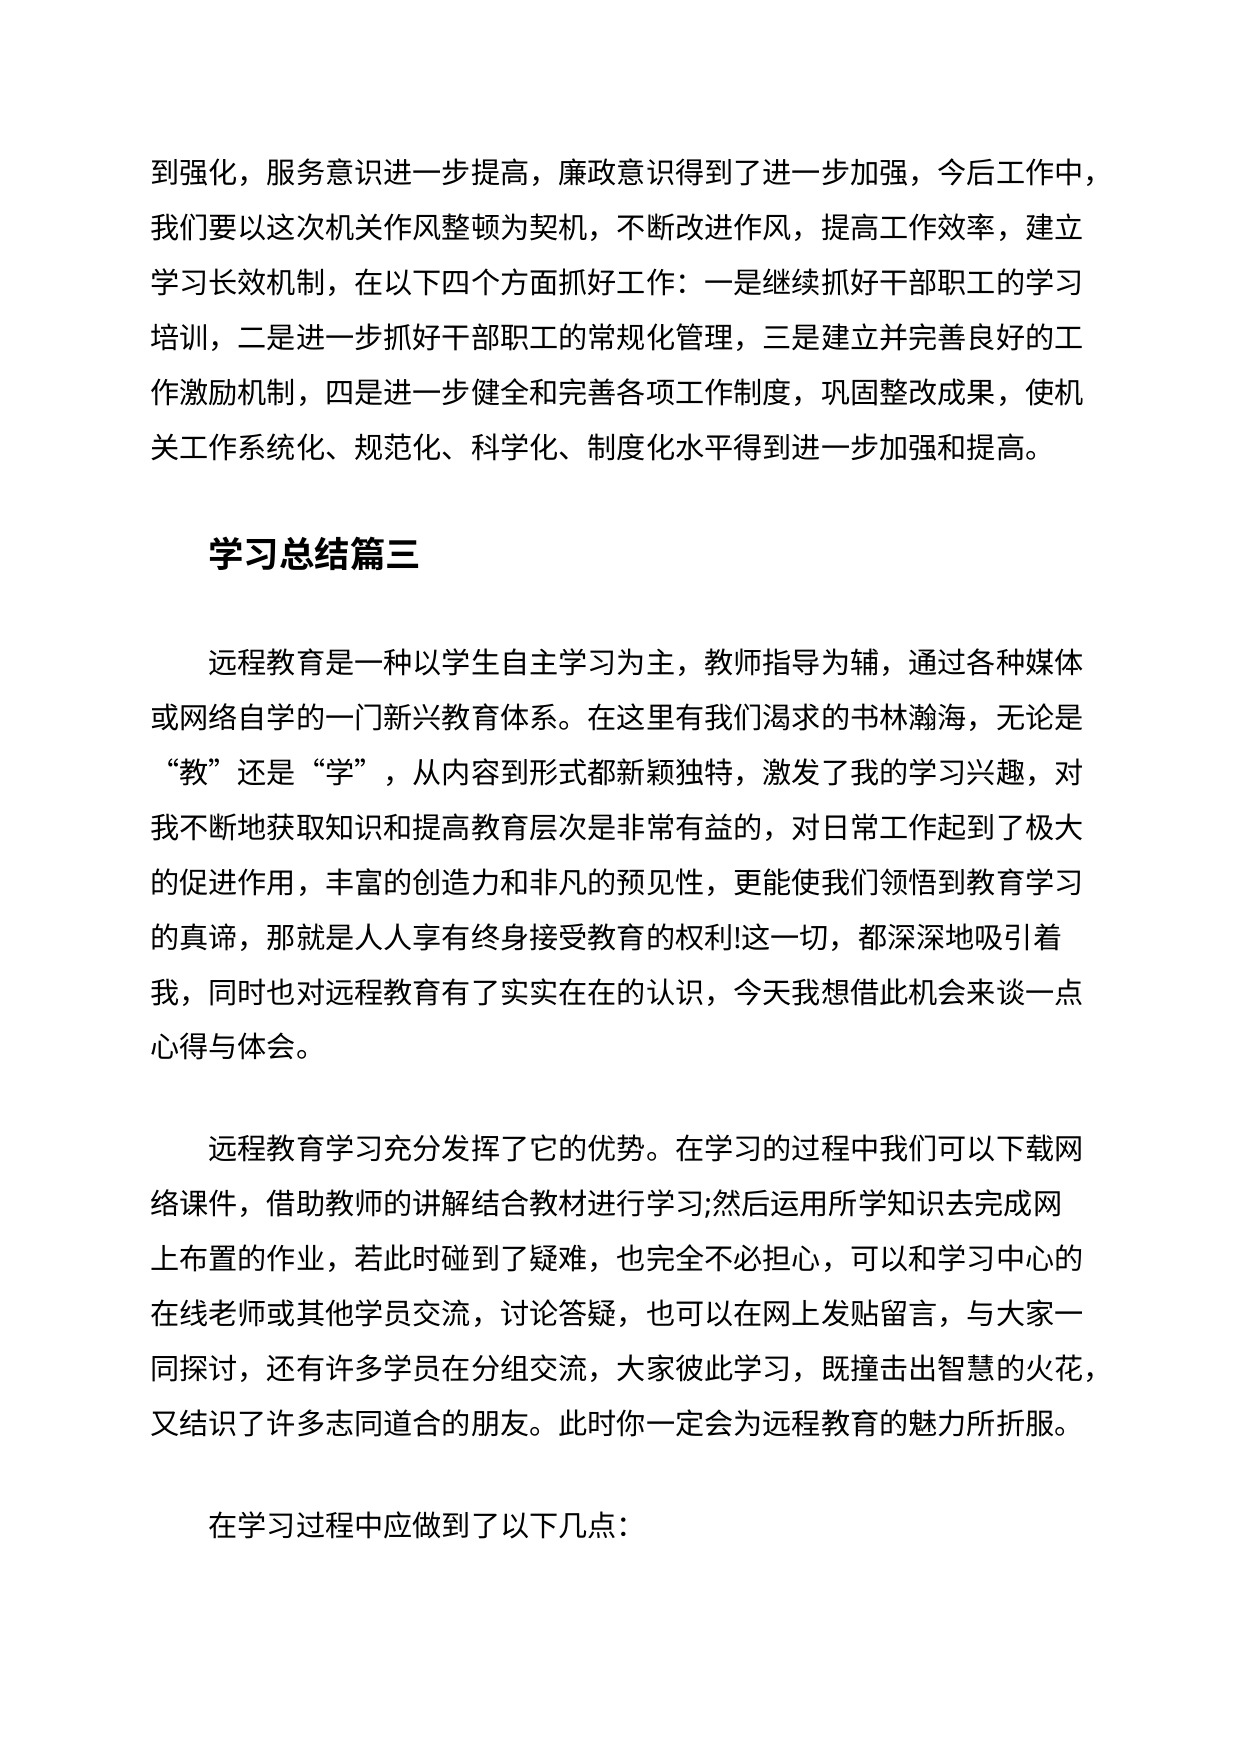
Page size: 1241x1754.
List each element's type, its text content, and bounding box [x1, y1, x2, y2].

text 远程教育是一种以学生自主学习为主，教师指导为辅，通过各种媒体或网络自学的一门新兴教育体系。在这里有我们渴求的书林瀚海，无论是“教”还是“学”，从内容到形式都新颖独特，激发了我的学习兴趣，对我不断地获取知识和提高教育层次是非常有益的，对日常工作起到了极大的促进作用，丰富的创造力和非凡的预见性，更能使我们领悟到教育学习的真谛，那就是人人享有终身接受教育的权利!这一切，都深深地吸引着我，同时也对远程教育有了实实在在的认识，今天我想借此机会来谈一点心得与体会。 [150, 640, 1090, 1066]
text 在学习过程中应做到了以下几点： [150, 1502, 1090, 1544]
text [150, 150, 1090, 467]
text 远程教育学习充分发挥了它的优势。在学习的过程中我们可以下载网络课件，借助教师的讲解结合教材进行学习;然后运用所学知识去完成网上布置的作业，若此时碰到了疑难，也完全不必担心，可以和学习中心的在线老师或其他学员交流，讨论答疑，也可以在网上发贴留言，与大家一同探讨，还有许多学员在分组交流，大家彼此学习，既撞击出智慧的火花，又结识了许多志同道合的朋友。此时你一定会为远程教育的魅力所折服。 [150, 1126, 1090, 1443]
text 学习总结篇三 [150, 526, 1090, 577]
